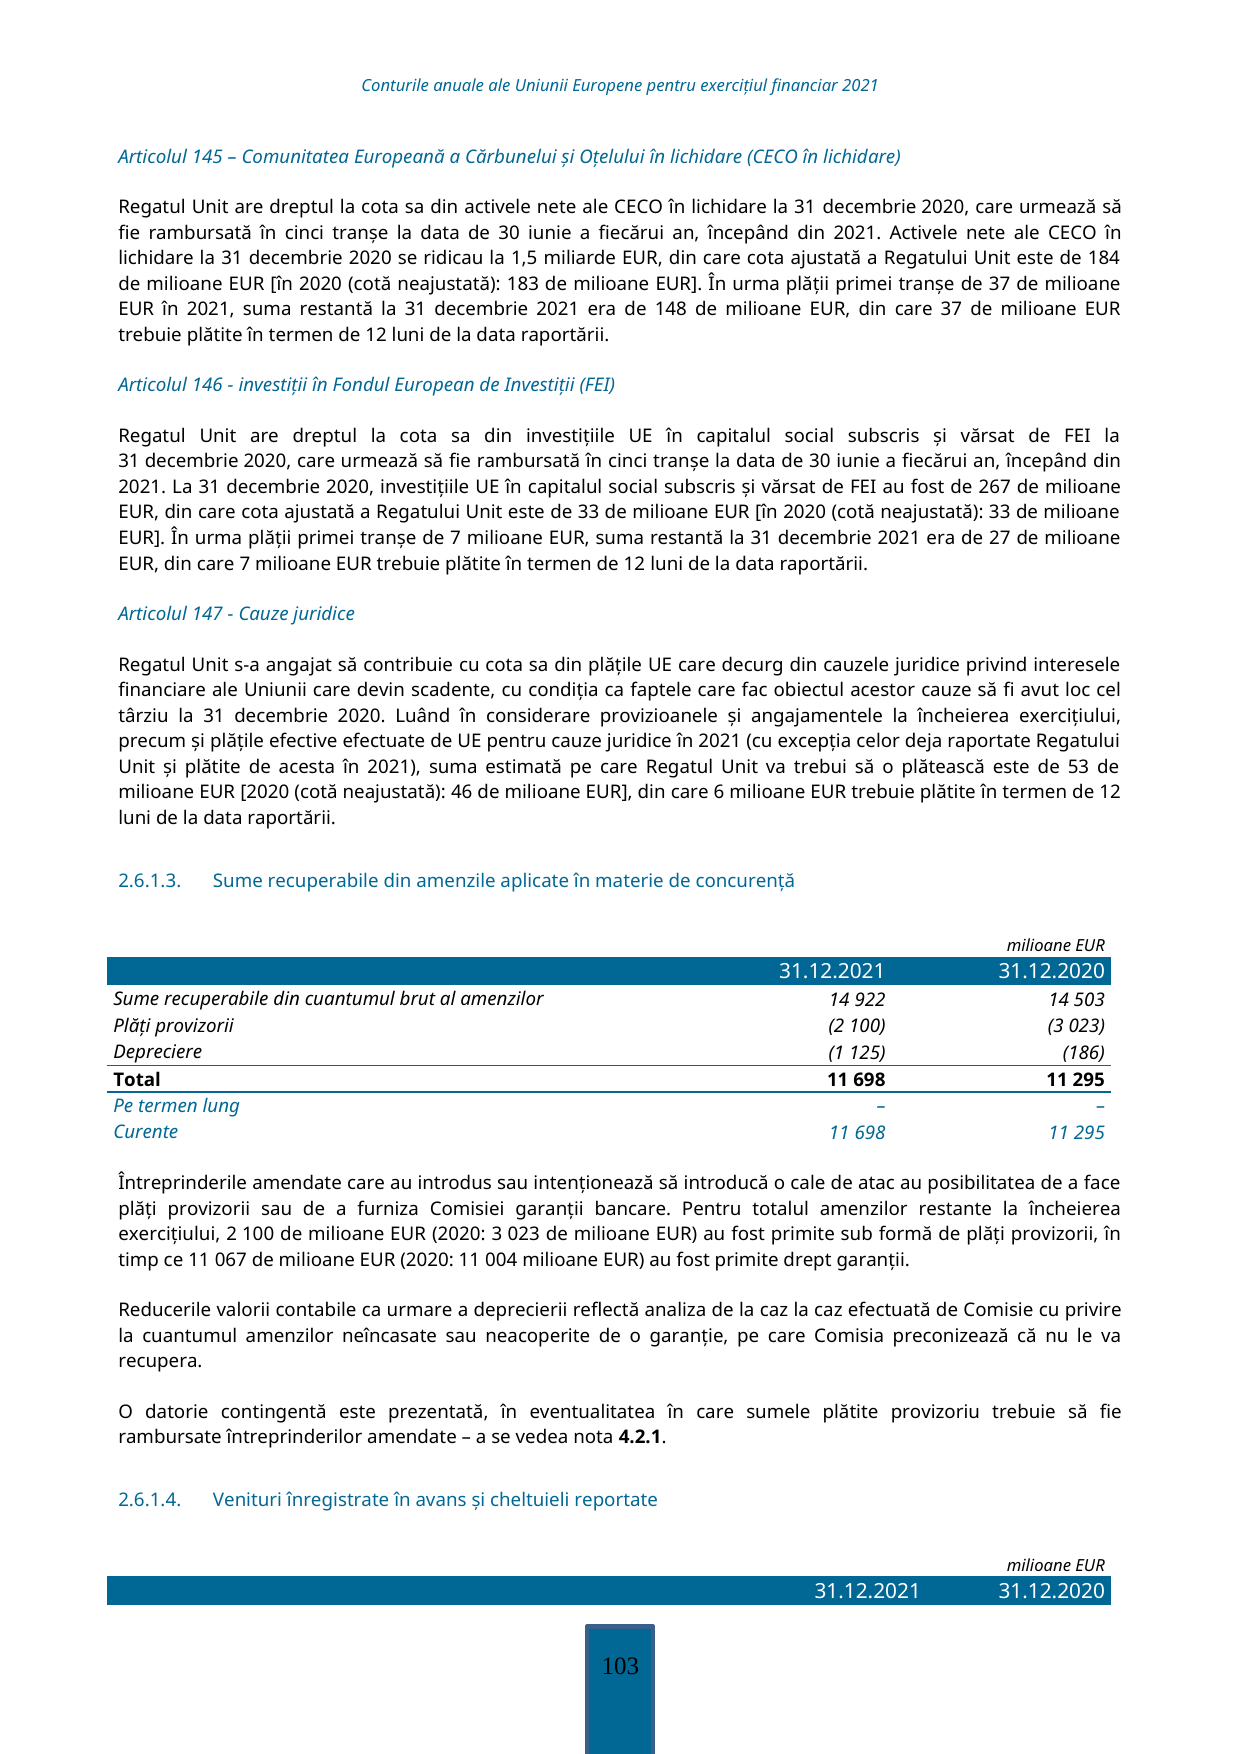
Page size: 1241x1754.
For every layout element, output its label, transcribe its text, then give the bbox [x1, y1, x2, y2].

text Articolul 146 - investiții în Fondul European de Investiții (FEI) [118, 372, 1122, 397]
text Reducerile valorii contabile ca urmare a deprecierii reflectă analiza de la caz la caz efectuată de Comisie cu privire la cuantumul amenzilor neîncasate sau neacoperite de o garanție, pe care Comisia preconizează că nu le va recupera. [118, 1297, 1122, 1373]
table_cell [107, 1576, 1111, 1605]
text Sume recuperabile din amenzile aplicate în materie de concurență [118, 867, 1122, 893]
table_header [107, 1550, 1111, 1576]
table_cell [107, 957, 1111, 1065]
text Regatul Unit are dreptul la cota sa din activele nete ale CECO în lichidare la 31 decembrie 2020, care urmează să fie rambursată în cinci tranșe la data de 30 iunie a fiecărui an, începând din 2021. Activele nete ale CECO în lichidare la 31 decembrie 2020 se ridicau la 1,5 miliarde EUR, din care cota ajustată a Regatului Unit este de 184 de milioane EUR [în 2020 (cotă neajustată): 183 de milioane EUR]. În urma plății primei tranșe de 37 de milioane EUR în 2021, suma restantă la 31 decembrie 2021 era de 148 de milioane EUR, din care 37 de milioane EUR trebuie plătite în termen de 12 luni de la data raportării. [118, 194, 1122, 347]
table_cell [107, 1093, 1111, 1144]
text Venituri înregistrate în avans și cheltuieli reportate [118, 1487, 1122, 1512]
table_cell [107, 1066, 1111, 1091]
text Întreprinderile amendate care au introdus sau intenționează să introducă o cale de atac au posibilitatea de a face plăți provizorii sau de a furniza Comisiei garanții bancare. Pentru totalul amenzilor restante la încheierea exercițiului, 2 100 de milioane EUR (2020: 3 023 de milioane EUR) au fost primite sub formă de plăți provizorii, în timp ce 11 067 de milioane EUR (2020: 11 004 milioane EUR) au fost primite drept garanții. [118, 1169, 1122, 1272]
text Regatul Unit are dreptul la cota sa din investițiile UE în capitalul social subscris și vărsat de FEI la 31 decembrie 2020, care urmează să fie rambursată în cinci tranșe la data de 30 iunie a fiecărui an, începând din 2021. La 31 decembrie 2020, investițiile UE în capitalul social subscris și vărsat de FEI au fost de 267 de milioane EUR, din care cota ajustată a Regatului Unit este de 33 de milioane EUR [în 2020 (cotă neajustată): 33 de milioane EUR]. În urma plății primei tranșe de 7 milioane EUR, suma restantă la 31 decembrie 2021 era de 27 de milioane EUR, din care 7 milioane EUR trebuie plătite în termen de 12 luni de la data raportării. [118, 422, 1122, 575]
text O datorie contingentă este prezentată, în eventualitatea în care sumele plătite provizoriu trebuie să fie rambursate întreprinderilor amendate – a se vedea nota 4.2.1. [118, 1398, 1122, 1449]
text Articolul 145 – Comunitatea Europeană a Cărbunelui și Oțelului în lichidare (CECO în lichidare) [118, 143, 1122, 169]
text Articolul 147 - Cauze juridice [118, 600, 1122, 626]
text Regatul Unit s-a angajat să contribuie cu cota sa din plățile UE care decurg din cauzele juridice privind interesele financiare ale Uniunii care devin scadente, cu condiția ca faptele care fac obiectul acestor cauze să fi avut loc cel târziu la 31 decembrie 2020. Luând în considerare provizioanele și angajamentele la încheierea exercițiului, precum și plățile efective efectuate de UE pentru cauze juridice în 2021 (cu excepția celor deja raportate Regatului Unit și plătite de acesta în 2021), suma estimată pe care Regatul Unit va trebui să o plătească este de 53 de milioane EUR [2020 (cotă neajustată): 46 de milioane EUR], din care 6 milioane EUR trebuie plătite în termen de 12 luni de la data raportării. [118, 651, 1122, 829]
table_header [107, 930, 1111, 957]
